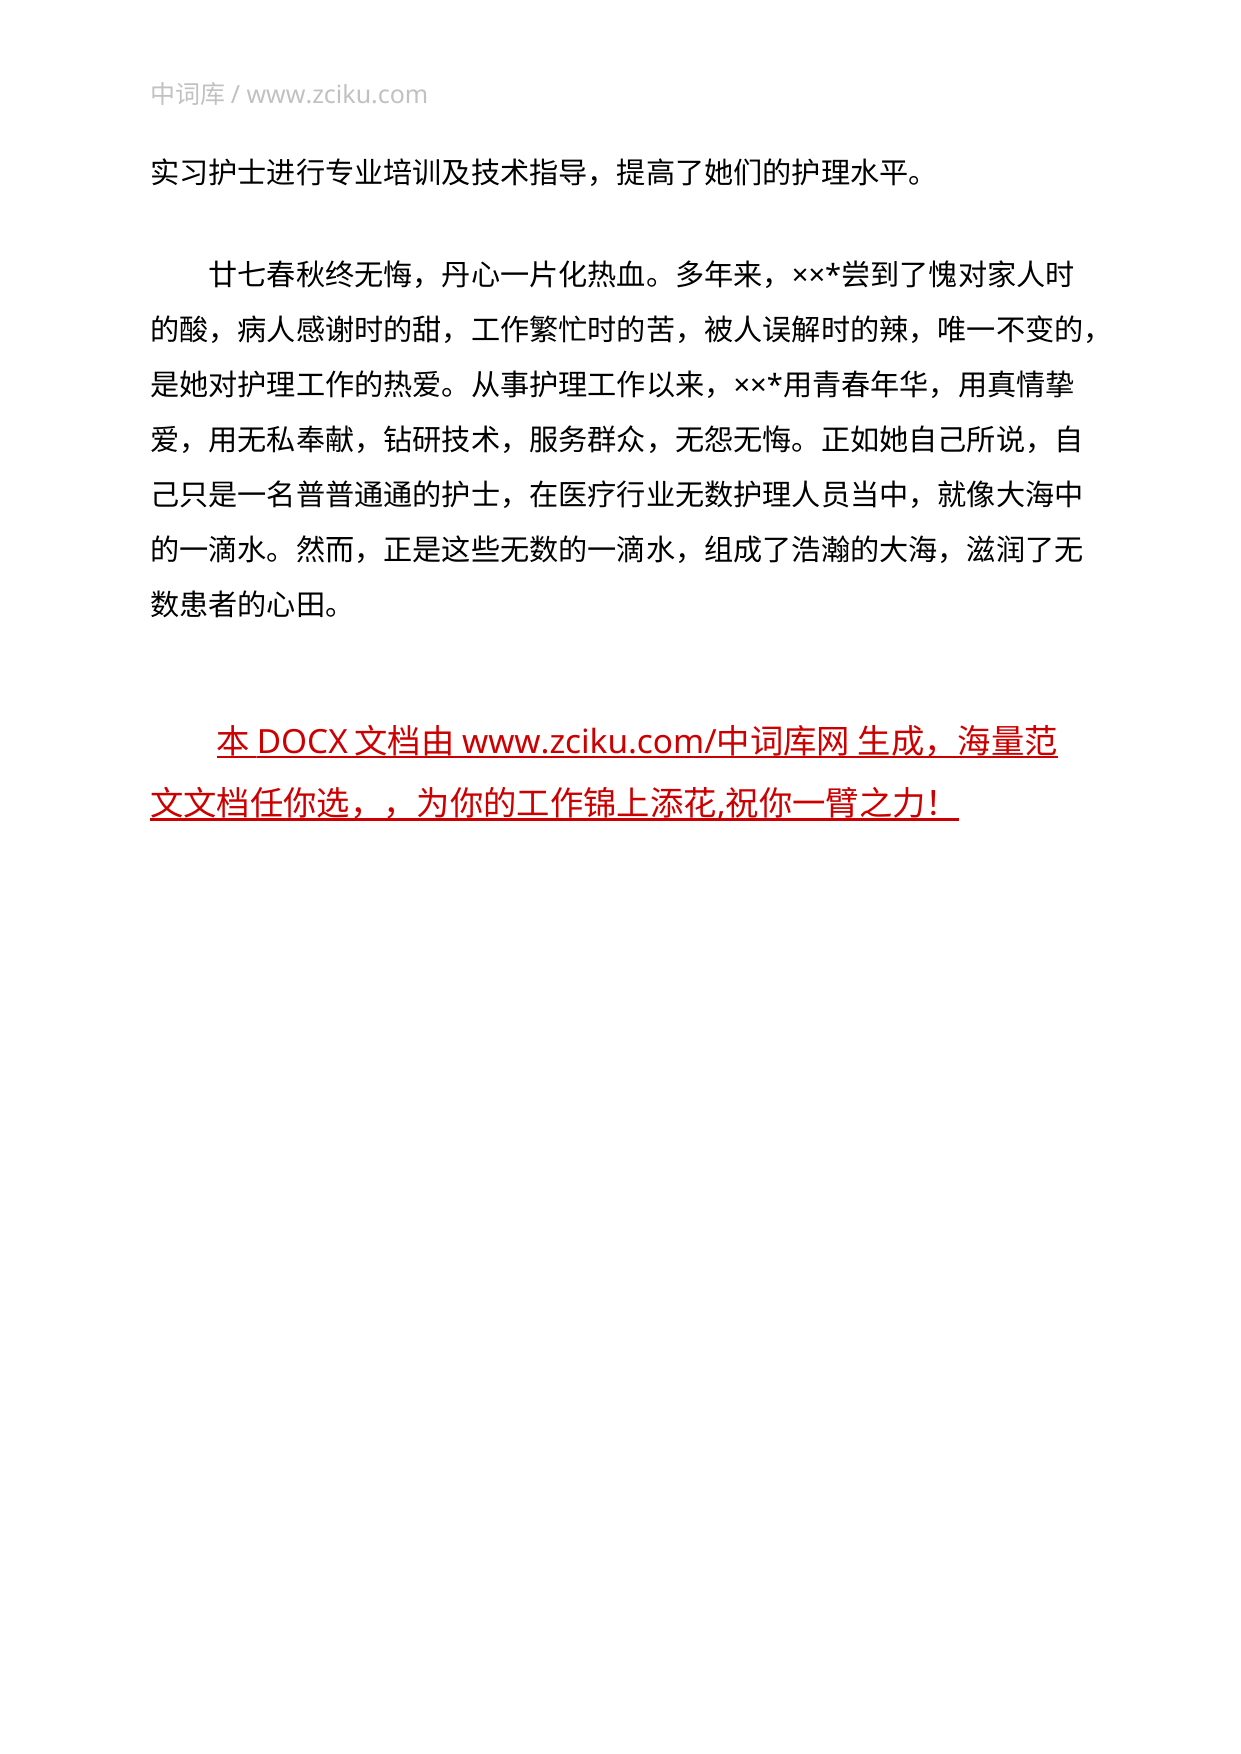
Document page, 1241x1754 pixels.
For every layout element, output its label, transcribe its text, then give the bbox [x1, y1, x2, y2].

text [150, 150, 1090, 192]
text 本DOCX文档由 www.zciku.com/中词库网 生成，海量范文文档任你选，，为你的工作锦上添花,祝你一臂之力！ [150, 714, 1090, 826]
text 廿七春秋终无悔，丹心一片化热血。多年来，××*尝到了愧对家人时的酸，病人感谢时的甜，工作繁忙时的苦，被人误解时的辣，唯一不变的，是她对护理工作的热爱。从事护理工作以来，××*用青春年华，用真情挚爱，用无私奉献，钻研技术，服务群众，无怨无悔。正如她自己所说，自己只是一名普普通通的护士，在医疗行业无数护理人员当中，就像大海中的一滴水。然而，正是这些无数的一滴水，组成了浩瀚的大海，滋润了无数患者的心田。 [150, 252, 1090, 624]
